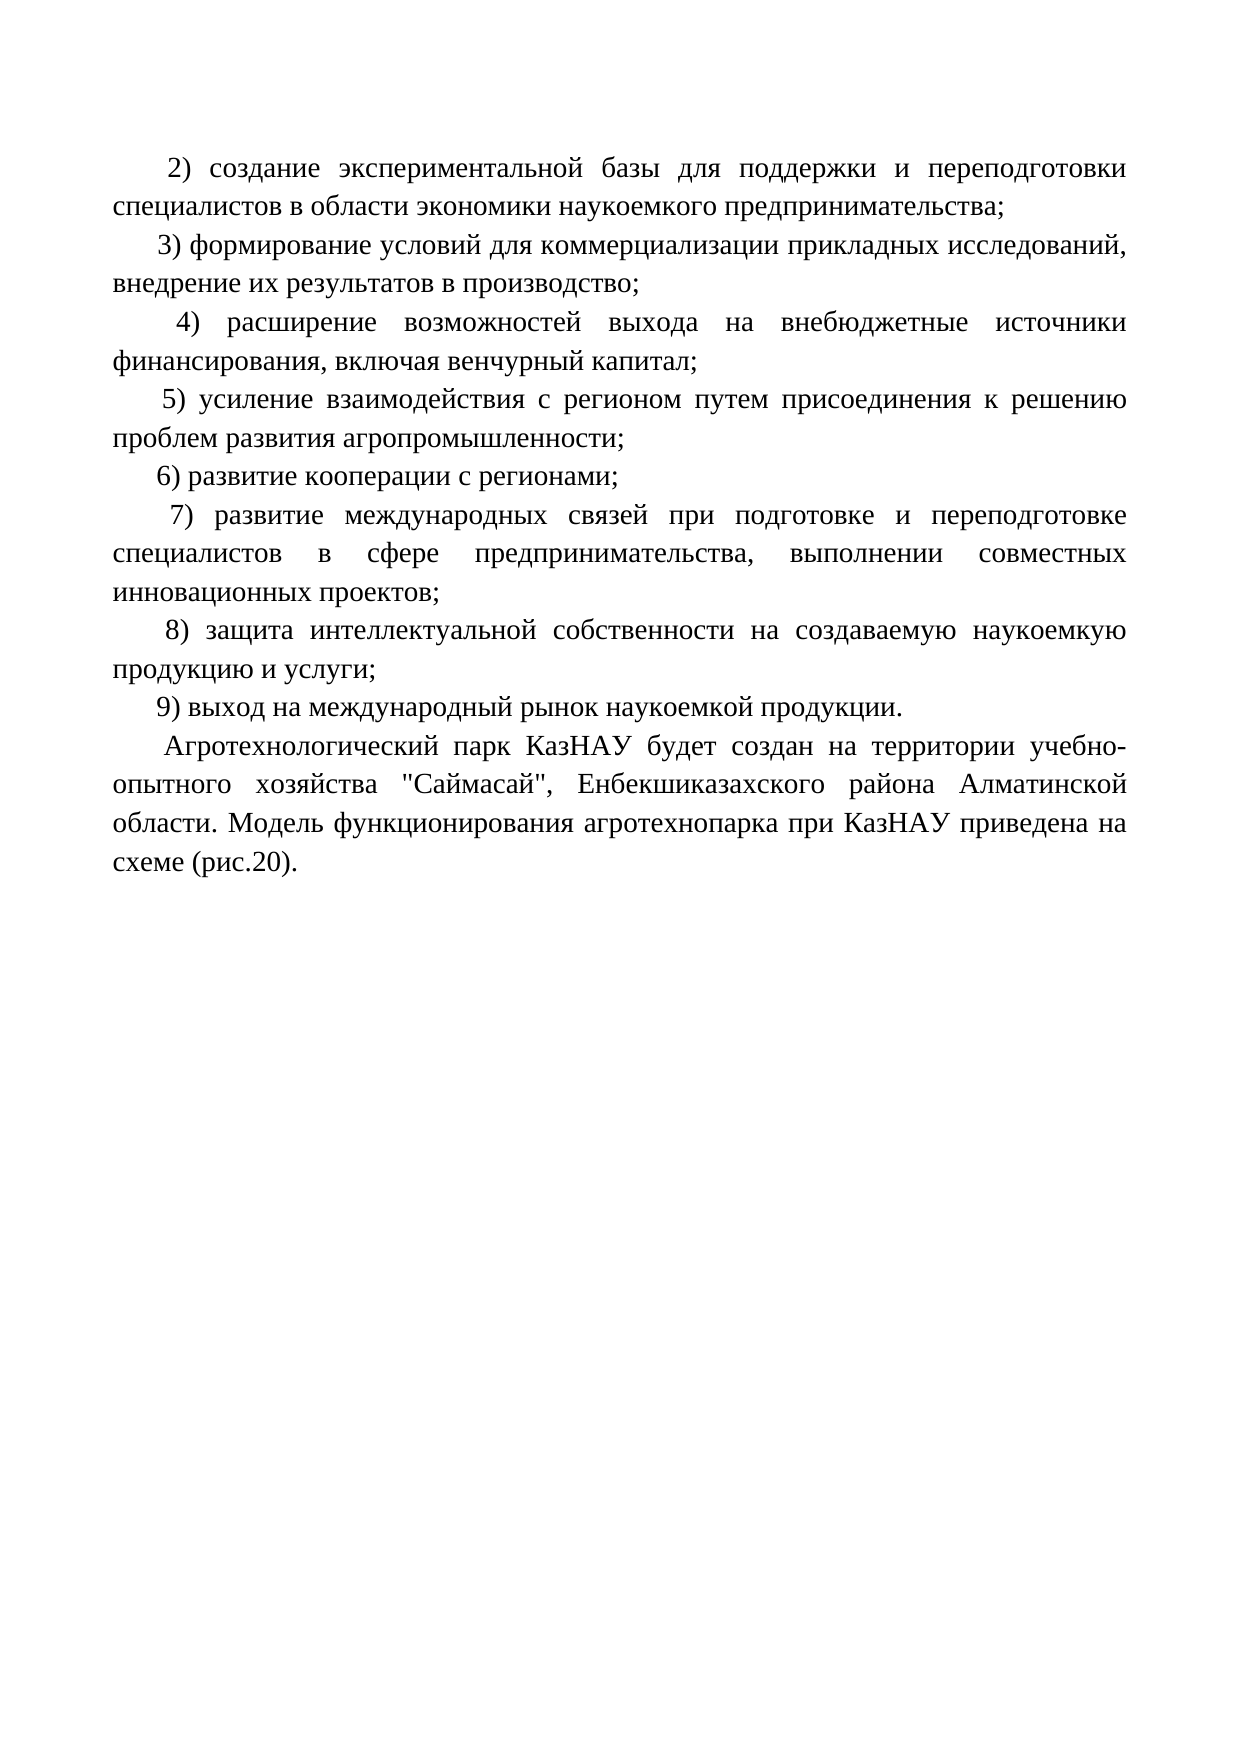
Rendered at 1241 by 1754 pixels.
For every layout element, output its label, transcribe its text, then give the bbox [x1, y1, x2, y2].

text 7) развитие международных связей при подготовке и переподготовке специалистов в сфере предпринимательства, выполнении совместных инновационных проектов; [112, 497, 1128, 607]
text 4) расширение возможностей выхода на внебюджетные источники финансирования, включая венчурный капитал; [112, 304, 1128, 376]
text 5) усиление взаимодействия с регионом путем присоединения к решению проблем развития агропромышленности; [112, 381, 1128, 453]
text 3) формирование условий для коммерциализации прикладных исследований, внедрение их результатов в производство; [112, 227, 1128, 299]
text 9) выход на международный рынок наукоемкой продукции. [112, 689, 1128, 723]
text 6) развитие кооперации с регионами; [112, 458, 1128, 492]
text 2) создание экспериментальной базы для поддержки и переподготовки специалистов в области экономики наукоемкого предпринимательства; [112, 150, 1128, 222]
text Агротехнологический парк КазНАУ будет создан на территории учебно-опытного хозяйства "Саймасай", Енбекшиказахского района Алматинской области. Модель функционирования агротехнопарка при КазНАУ приведена на схеме (рис.20). [112, 728, 1128, 877]
text 8) защита интеллектуальной собственности на создаваемую наукоемкую продукцию и услуги; [112, 612, 1128, 684]
